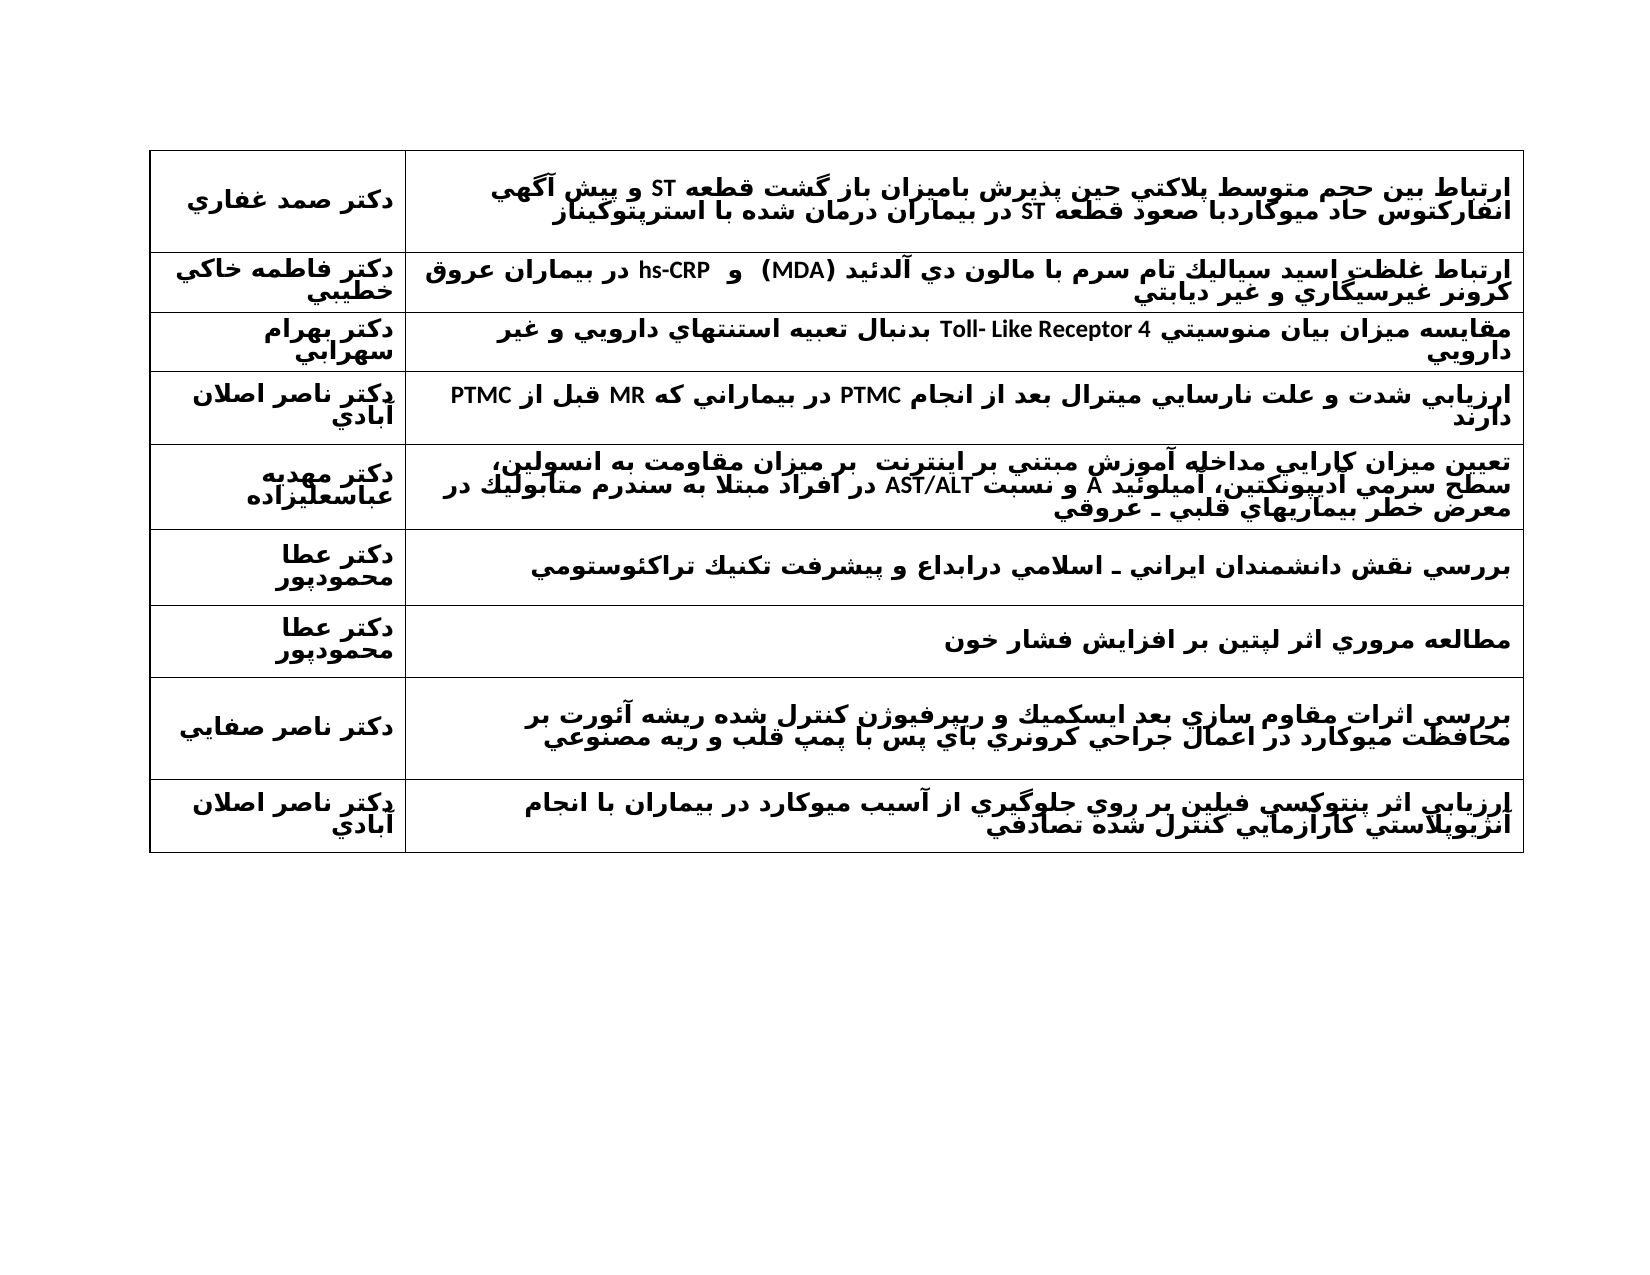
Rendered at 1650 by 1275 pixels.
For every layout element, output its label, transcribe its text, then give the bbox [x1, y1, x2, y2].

table_cell دكتر عطا محمودپور [151, 530, 405, 605]
table_cell مقايسه ميزان بيان منوسيتي Toll- Like Receptor 4 بدنبال تعبيه استنتهاي دارويي و غير دارويي [406, 313, 1523, 371]
table_cell بررسي اثرات مقاوم سازي بعد ايسكميك و ريپرفيوژن كنترل شده ريشه آئورت بر محافظت ميوكارد در اعمال جراحي كرونري باي پس با پمپ قلب و ريه مصنوعي [406, 678, 1523, 779]
table_cell دكتر بهرام سهرابي [151, 313, 405, 371]
table_cell ارتباط غلظت اسيد سياليك تام سرم با مالون دي آلدئيد (MDA) و hs-CRP در بيماران عروق كرونر غيرسيگاري و غير ديابتي [406, 253, 1523, 312]
table_cell دكتر عطا محمودپور [151, 606, 405, 677]
table_cell ارزيابي اثر پنتوكسي فيلين بر روي جلوگيري از آسيب ميوكارد در بيماران با انجام آنژيوپلاستي كارآزمايي كنترل شده تصادفي [406, 780, 1523, 852]
table_cell دكتر فاطمه خاكي خطيبي [151, 253, 405, 312]
table_cell دكتر صمد غفاري [151, 151, 405, 252]
table_cell دكتر ناصر اصلان آبادي [151, 372, 405, 443]
table_cell دكتر ناصر اصلان آبادي [151, 780, 405, 852]
table_cell تعيين ميزان کارايي مداخله آموزش مبتني بر اينترنت بر ميزان مقاومت به انسولين، سطح سرمي آديپونكتين، آميلوئيد A و نسبت AST/ALT در افراد مبتلا به سندرم متابوليك در معرض خطر بيماريهاي قلبي ـ عروقي [406, 445, 1523, 529]
table_cell دكتر مهديه عباسعليزاده [151, 445, 405, 529]
table_cell مطالعه مروري اثر لپتين بر افزايش فشار خون [406, 606, 1523, 677]
table_cell دكتر ناصر صفايي [151, 678, 405, 779]
table_cell ارزيابي شدت و علت نارسايي ميترال بعد از انجام PTMC در بيماراني كه MR قبل از PTMC دارند [406, 372, 1523, 443]
table_cell بررسي نقش دانشمندان ايراني ـ اسلامي درابداع و پيشرفت تكنيك تراكئوستومي [406, 530, 1523, 605]
table_cell ارتباط بين حجم متوسط پلاكتي حين پذيرش باميزان باز گشت قطعه ST و پيش آگهي انفاركتوس حاد ميوكاردبا صعود قطعه ST در بيماران درمان شده با استرپتوكيناز [406, 151, 1523, 252]
